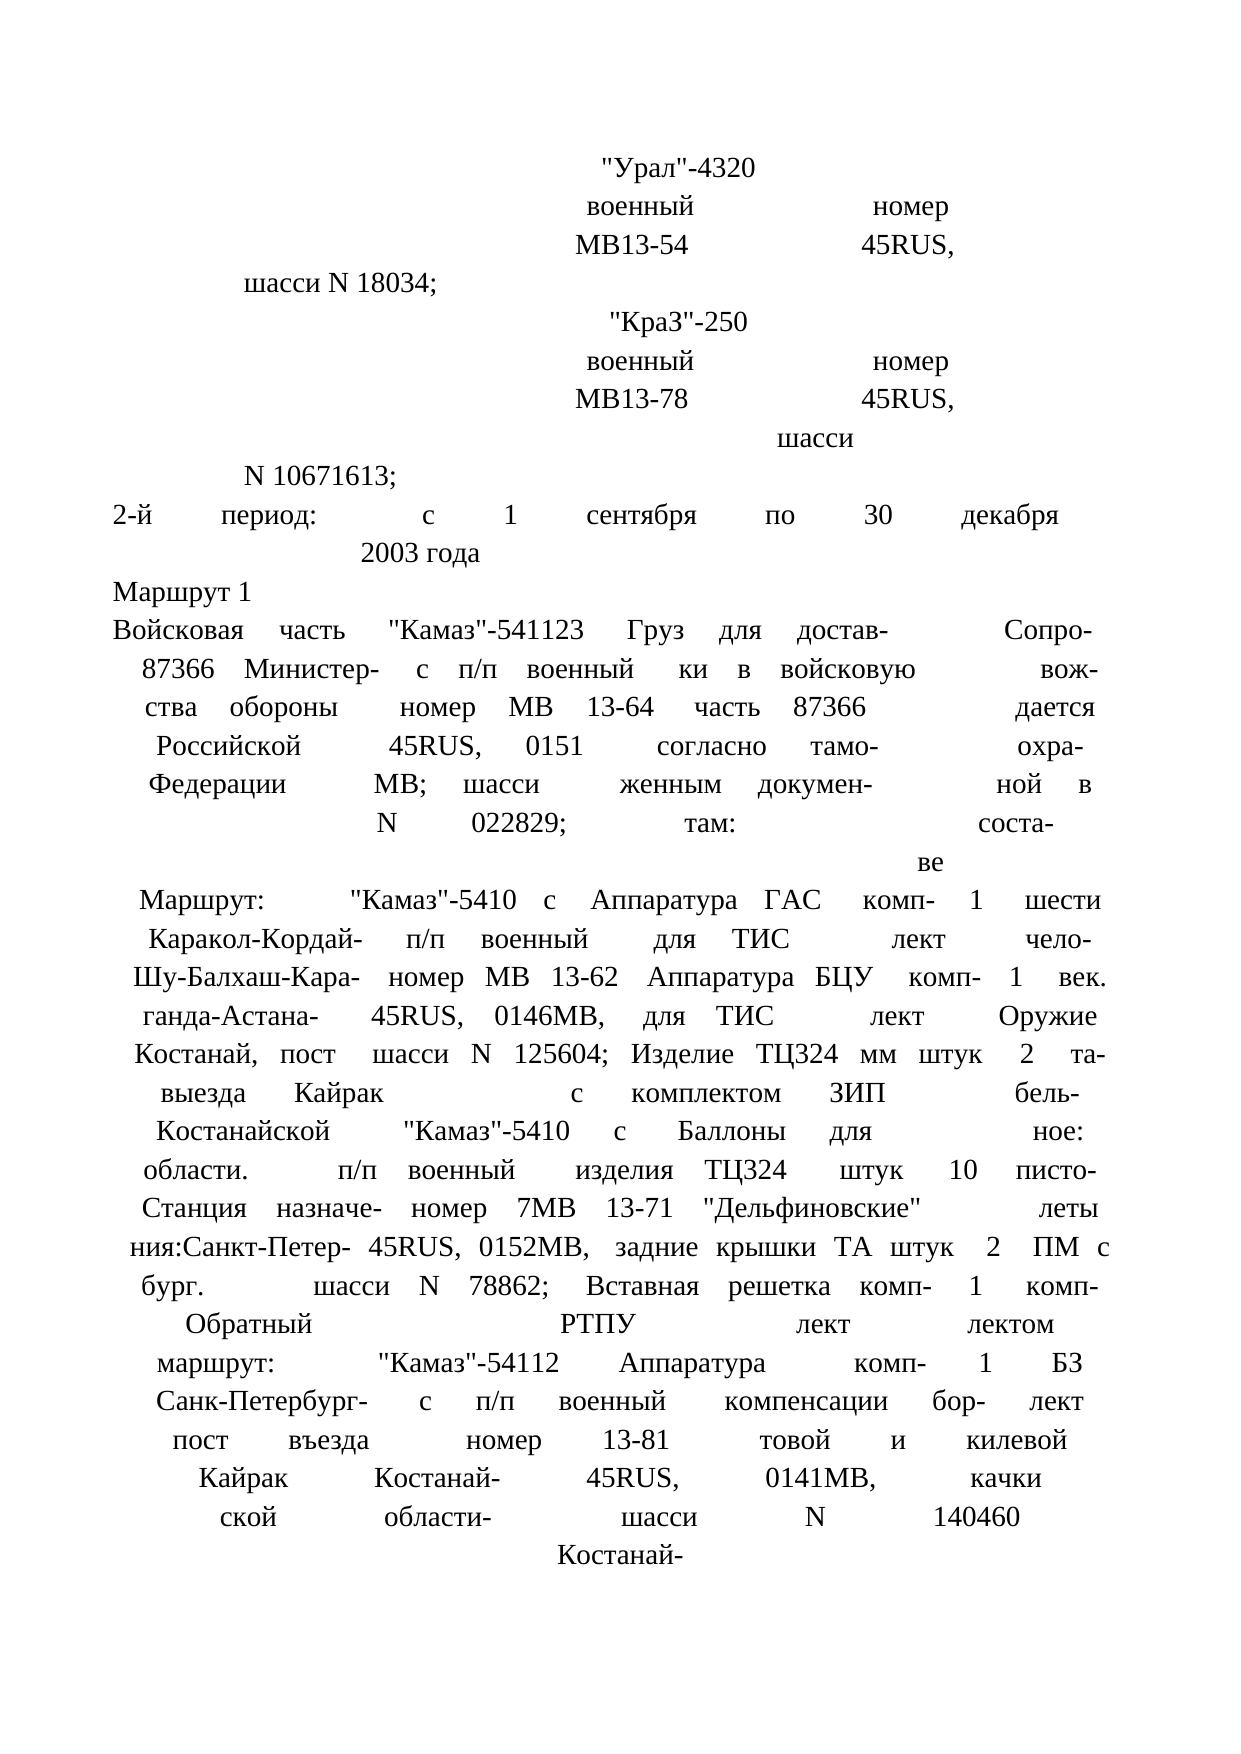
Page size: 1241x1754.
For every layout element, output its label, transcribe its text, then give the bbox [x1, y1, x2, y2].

text "Урал"-4320 военный номер MB13-54 45RUS, шасси N 18034; [112, 150, 1128, 299]
text Маршрут 1 [112, 574, 1128, 607]
text 2-й период: с 1 сентября по 30 декабря 2003 года [112, 497, 1128, 569]
text "КраЗ"-250 военный номер MB13-78 45RUS, шасси N 10671613; [112, 304, 1128, 492]
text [112, 612, 1128, 1571]
